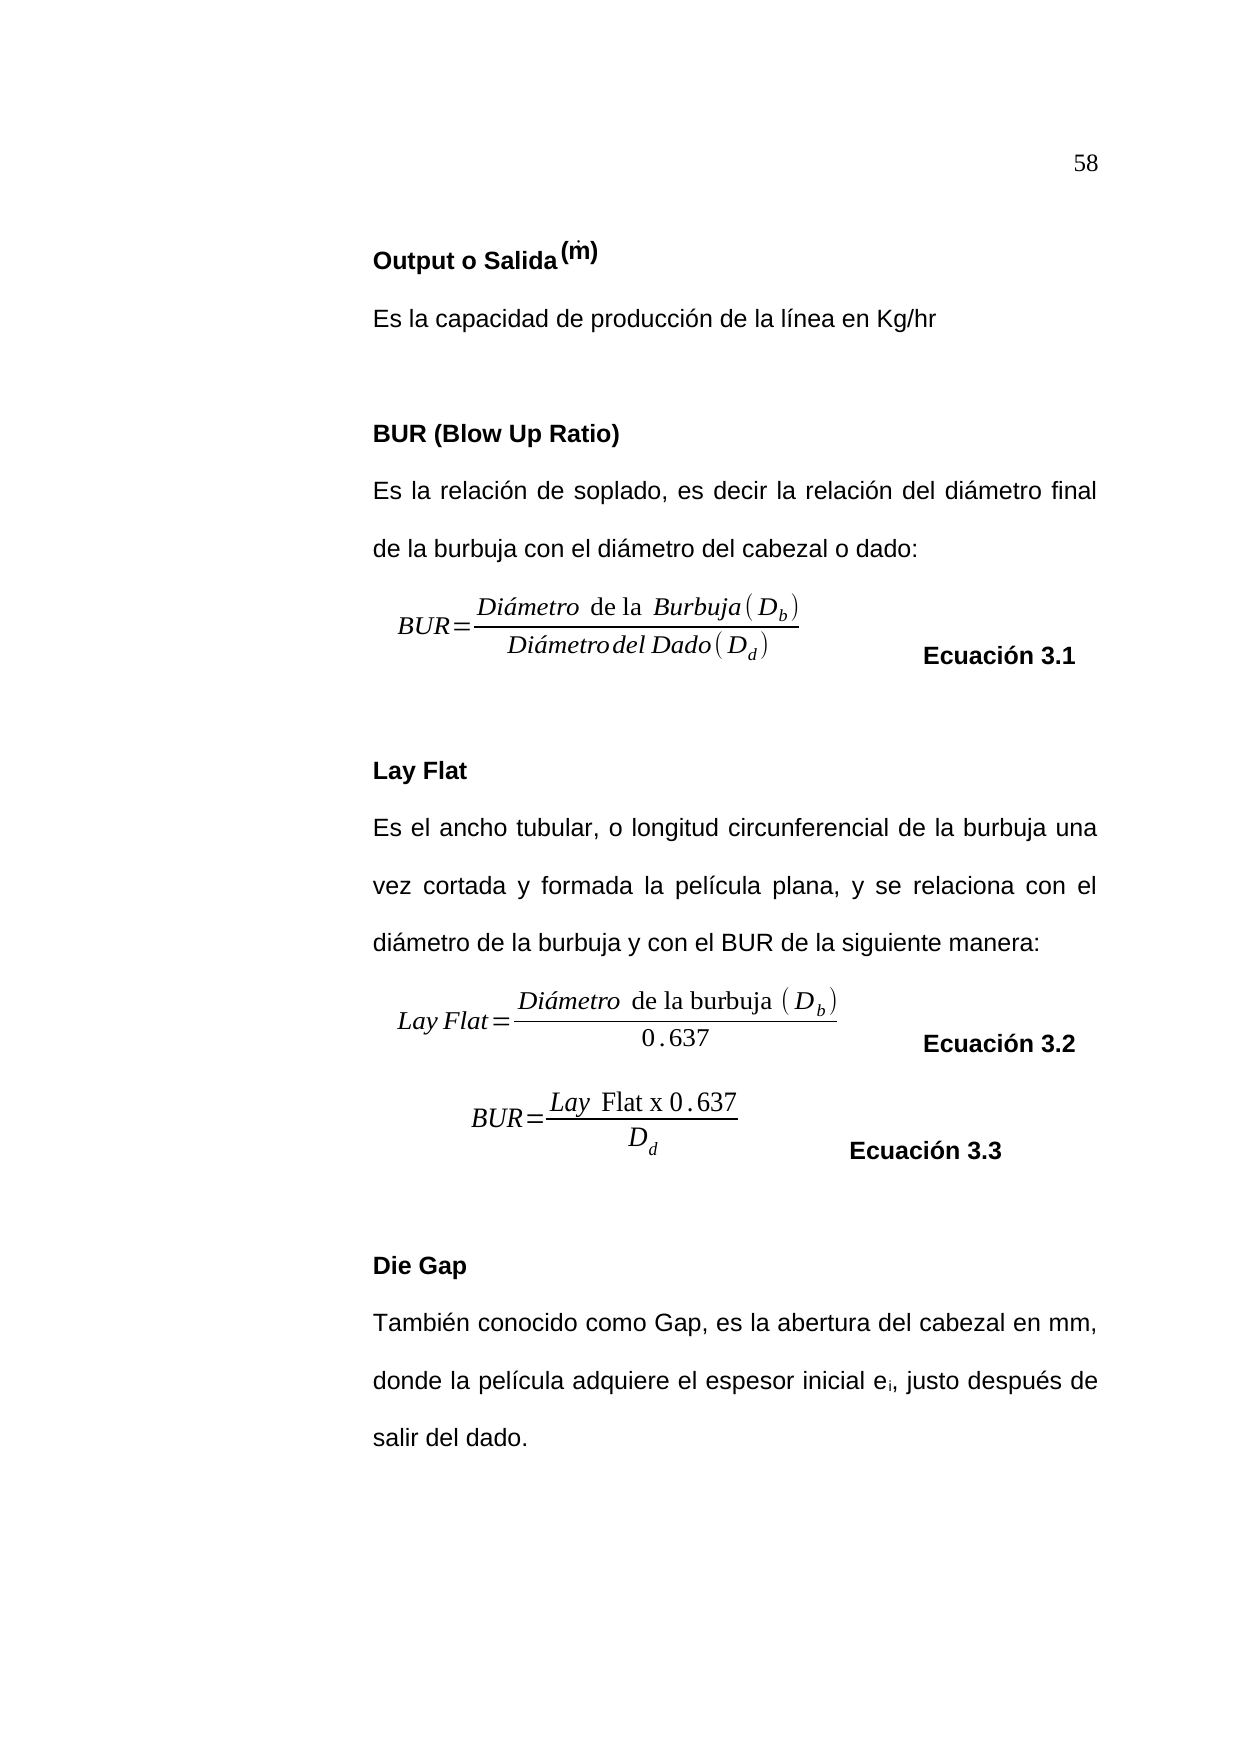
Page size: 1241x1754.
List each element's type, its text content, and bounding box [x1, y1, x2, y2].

text Output o Salida [373, 236, 1098, 275]
text Lay Flat [373, 756, 1098, 784]
text Es la capacidad de producción de la línea en Kg/hr [373, 304, 1098, 332]
text Es el ancho tubular, o longitud circunferencial de la burbuja una vez cortada y formada la película plana, y se relaciona con el diámetro de la burbuja y con el BUR de la siguiente manera: [373, 813, 1098, 957]
text Ecuación 3.3 [373, 1086, 1098, 1165]
text Ecuación 3.2 [373, 986, 1098, 1058]
text Es la relación de soplado, es decir la relación del diámetro final de la burbuja con el diámetro del cabezal o dado: [373, 476, 1098, 562]
text También conocido como Gap, es la abertura del cabezal en mm, donde la película adquiere el espesor inicial ei, justo después de salir del dado. [373, 1308, 1098, 1452]
text Die Gap [373, 1251, 1098, 1280]
text BUR (Blow Up Ratio) [373, 419, 1098, 447]
text Ecuación 3.1 [373, 591, 1098, 669]
